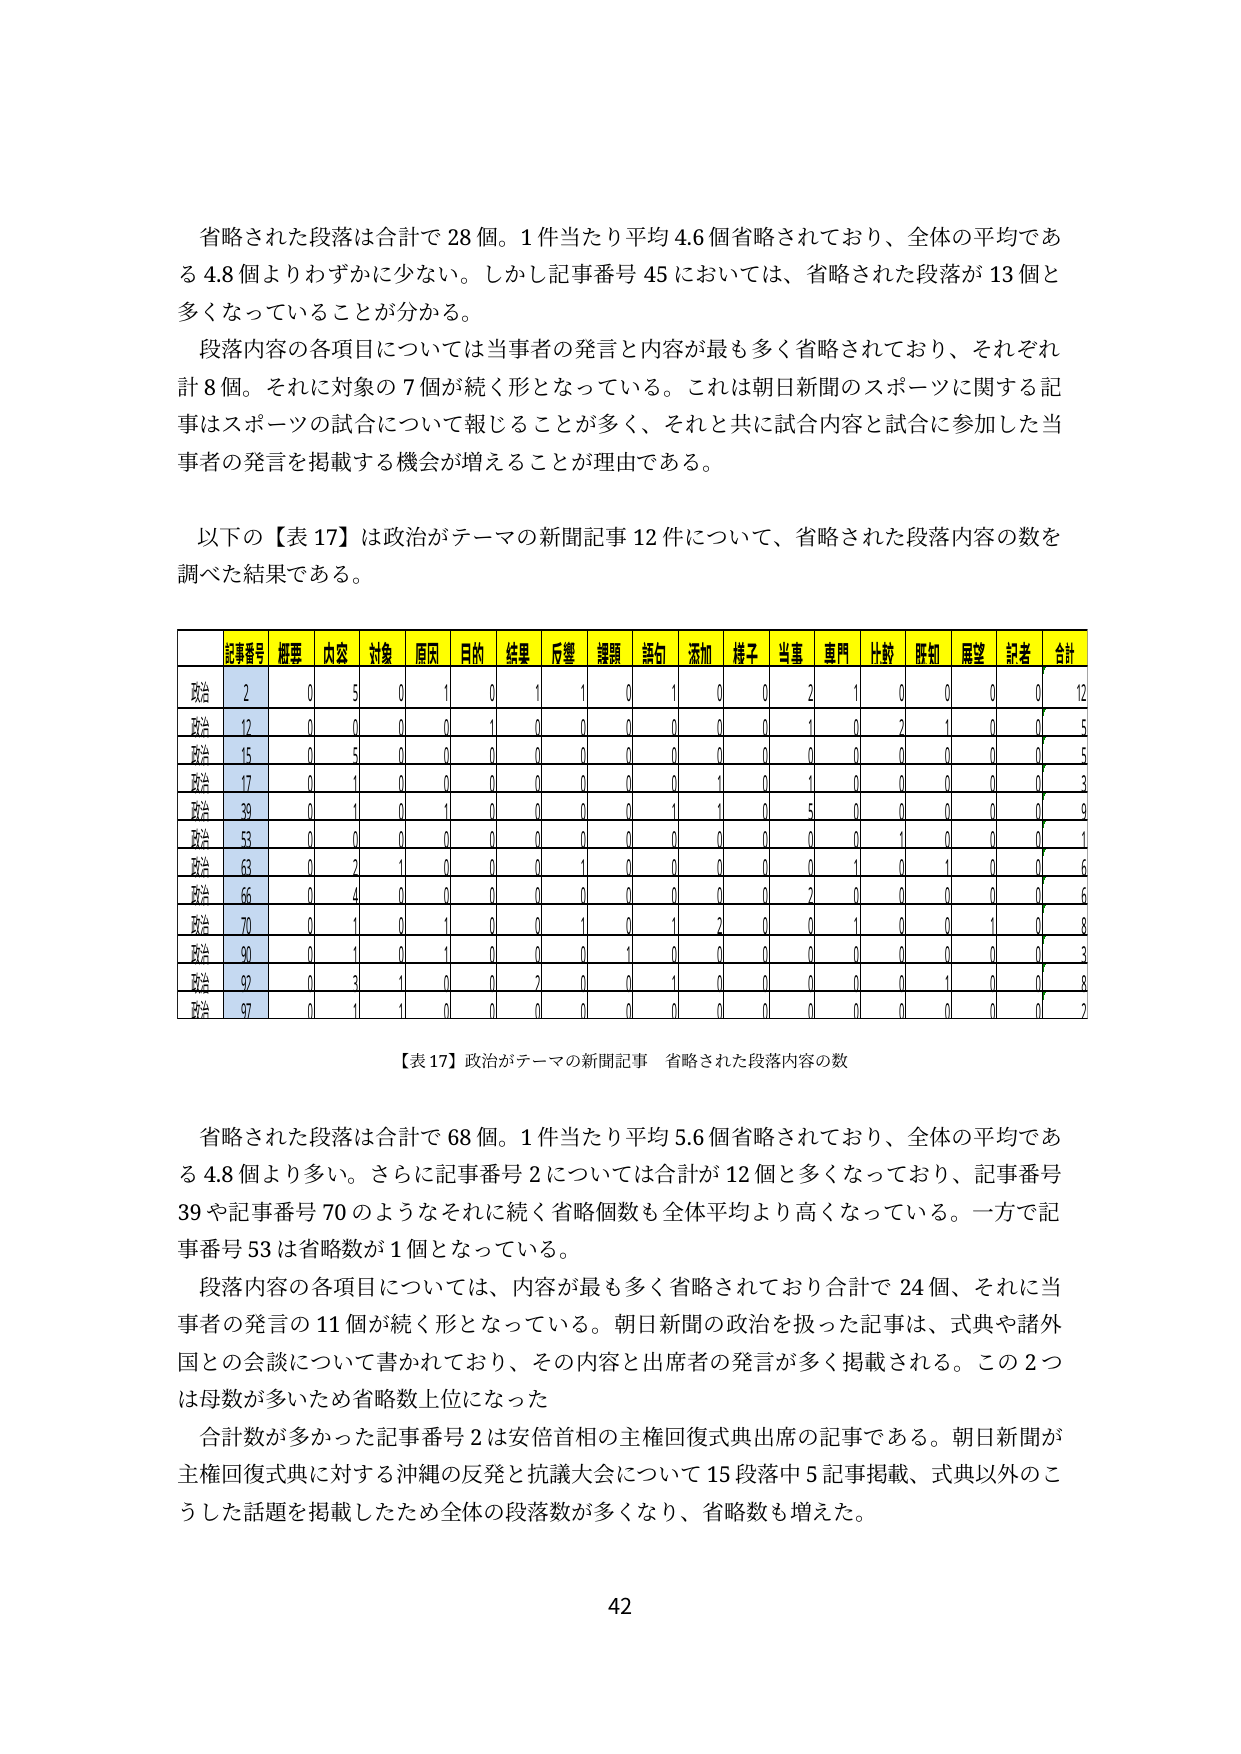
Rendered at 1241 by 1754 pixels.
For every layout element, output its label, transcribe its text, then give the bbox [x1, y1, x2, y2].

text 合計数が多かった記事番号2は安倍首相の主権回復式典出席の記事である。朝日新聞が主権回復式典に対する沖縄の反発と抗議大会について15段落中5記事掲載、式典以外のこうした話題を掲載したため全体の段落数が多くなり、省略数も増えた。 [177, 1417, 1063, 1529]
text 省略された段落は合計で68個。1件当たり平均5.6個省略されており、全体の平均である4.8個より多い。さらに記事番号2については合計が12個と多くなっており、記事番号39や記事番号70のようなそれに続く省略個数も全体平均より高くなっている。一方で記事番号53は省略数が1個となっている。 [177, 1117, 1063, 1267]
text 段落内容の各項目については当事者の発言と内容が最も多く省略されており、それぞれ計8個。それに対象の7個が続く形となっている。これは朝日新聞のスポーツに関する記事はスポーツの試合について報じることが多く、それと共に試合内容と試合に参加した当事者の発言を掲載する機会が増えることが理由である。 [177, 329, 1063, 479]
text 【表17】政治がテーマの新聞記事 省略された段落内容の数 [177, 1042, 1063, 1079]
text 省略された段落は合計で28個。1件当たり平均4.6個省略されており、全体の平均である4.8個よりわずかに少ない。しかし記事番号45においては、省略された段落が13個と多くなっていることが分かる。 [177, 217, 1063, 329]
text 段落内容の各項目については、内容が最も多く省略されており合計で24個、それに当事者の発言の11個が続く形となっている。朝日新聞の政治を扱った記事は、式典や諸外国との会談について書かれており、その内容と出席者の発言が多く掲載される。この2つは母数が多いため省略数上位になった [177, 1267, 1063, 1417]
text 以下の【表17】は政治がテーマの新聞記事12件について、省略された段落内容の数を調べた結果である。 [177, 517, 1063, 592]
